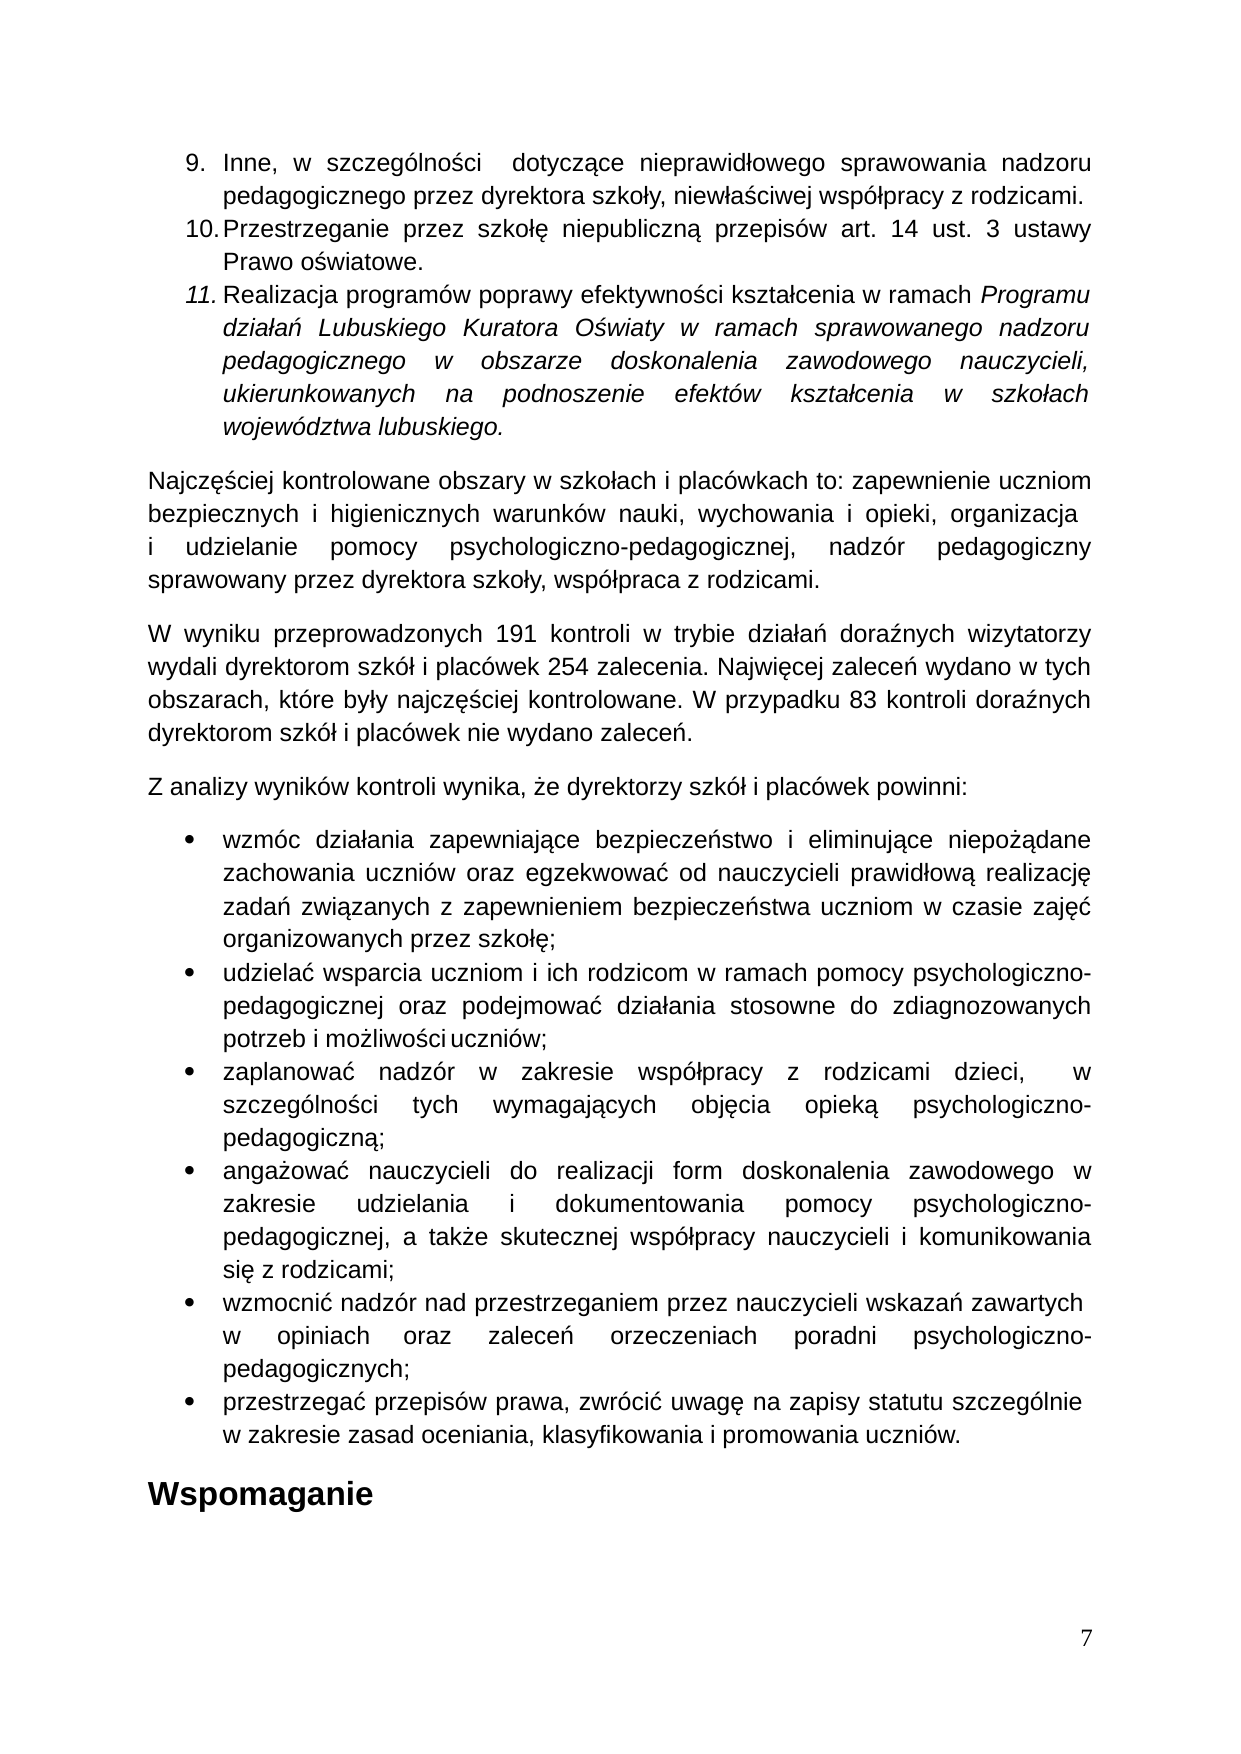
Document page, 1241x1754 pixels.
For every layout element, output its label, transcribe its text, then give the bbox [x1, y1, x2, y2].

text Wspomaganie [148, 1474, 1093, 1513]
text W wyniku przeprowadzonych 191 kontroli w trybie działań doraźnych wizytatorzy wydali dyrektorom szkół i placówek 254 zalecenia. Najwięcej zaleceń wydano w tych obszarach, które były najczęściej kontrolowane. W przypadku 83 kontroli doraźnych dyrektorom szkół i placówek nie wydano zaleceń. [148, 618, 1093, 746]
list wzmóc działania zapewniające bezpieczeństwo i eliminujące niepożądane zachowania uczniów oraz egzekwować od nauczycieli prawidłową realizację zadań związanych z zapewnieniem bezpieczeństwa uczniom w czasie zajęć organizowanych przez szkołę; [185, 825, 1093, 953]
list przestrzegać przepisów prawa, zwrócić uwagę na zapisy statutu szczególnie w zakresie zasad oceniania, klasyfikowania i promowania uczniów. [185, 1387, 1093, 1449]
list zaplanować nadzór w zakresie współpracy z rodzicami dzieci, w szczególności tych wymagających objęcia opieką psychologiczno-pedagogiczną; [185, 1057, 1093, 1152]
text Najczęściej kontrolowane obszary w szkołach i placówkach to: zapewnienie uczniom bezpiecznych i higienicznych warunków nauki, wychowania i opieki, organizacja i udzielanie pomocy psychologiczno-pedagogicznej, nadzór pedagogiczny sprawowany przez dyrektora szkoły, współpraca z rodzicami. [148, 466, 1093, 593]
list udzielać wsparcia uczniom i ich rodzicom w ramach pomocy psychologiczno-pedagogicznej oraz podejmować działania stosowne do zdiagnozowanych potrzeb i możliwości uczniów; [185, 957, 1093, 1052]
list Realizacja programów poprawy efektywności kształcenia w ramach Programu działań Lubuskiego Kuratora Oświaty w ramach sprawowanego nadzoru pedagogicznego w obszarze doskonalenia zawodowego nauczycieli, ukierunkowanych na podnoszenie efektów kształcenia w szkołach województwa lubuskiego. [185, 280, 1093, 441]
list angażować nauczycieli do realizacji form doskonalenia zawodowego w zakresie udzielania i dokumentowania pomocy psychologiczno-pedagogicznej, a także skutecznej współpracy nauczycieli i komunikowania się z rodzicami; [185, 1156, 1093, 1284]
list Inne, w szczególności dotyczące nieprawidłowego sprawowania nadzoru pedagogicznego przez dyrektora szkoły, niewłaściwej współpracy z rodzicami. [185, 148, 1093, 209]
list Przestrzeganie przez szkołę niepubliczną przepisów art. 14 ust. 3 ustawy Prawo oświatowe. [185, 214, 1093, 275]
text Z analizy wyników kontroli wynika, że dyrektorzy szkół i placówek powinni: [148, 771, 1093, 800]
list wzmocnić nadzór nad przestrzeganiem przez nauczycieli wskazań zawartych w opiniach oraz zaleceń orzeczeniach poradni psychologiczno-pedagogicznych; [185, 1288, 1093, 1383]
